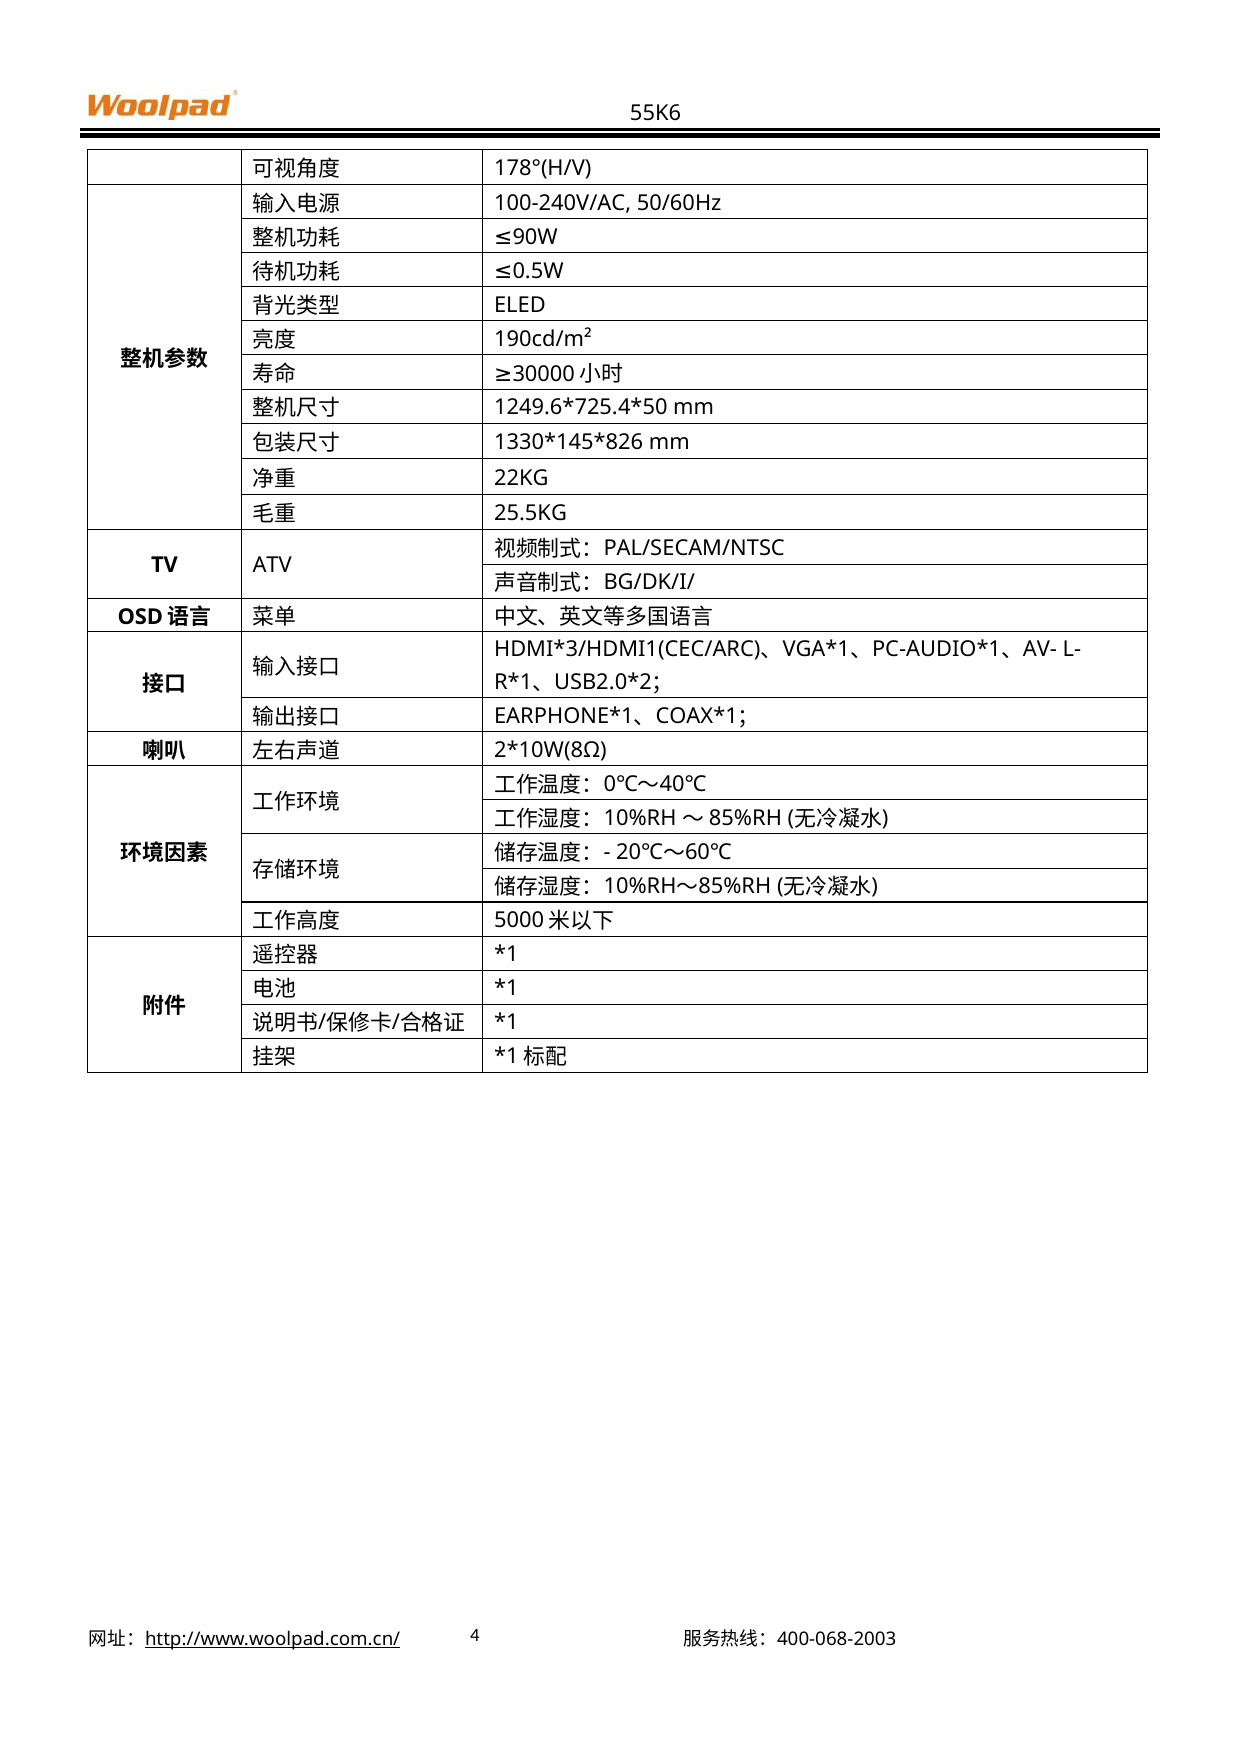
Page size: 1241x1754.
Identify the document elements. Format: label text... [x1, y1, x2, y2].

table_cell ≥30000小时 [483, 355, 1147, 388]
table_cell 包装尺寸 [242, 424, 482, 458]
table_cell ATV [242, 530, 482, 597]
table_cell 声音制式：BG/DK/I/ [483, 565, 1147, 597]
table_cell 22KG [483, 459, 1147, 494]
table_cell 5000米以下 [483, 903, 1147, 936]
table_cell *1 [483, 971, 1147, 1004]
table_cell *1 [483, 1005, 1147, 1038]
table_cell 喇叭 [88, 732, 241, 765]
table_cell EARPHONE*1、COAX*1； [483, 698, 1147, 731]
table_cell 1330*145*826 mm [483, 424, 1147, 458]
table_cell HDMI*3/HDMI1(CEC/ARC)、VGA*1、PC-AUDIO*1、AV- L-R*1、USB2.0*2； [483, 632, 1147, 697]
table_cell 毛重 [242, 495, 482, 529]
table_cell 190cd/m² [483, 321, 1147, 354]
table_cell 左右声道 [242, 732, 482, 765]
table_cell 视频制式：PAL/SECAM/NTSC [483, 530, 1147, 563]
table_cell 输出接口 [242, 698, 482, 731]
table_cell 1249.6*725.4*50 mm [483, 390, 1147, 422]
table_cell 背光类型 [242, 287, 482, 320]
table_cell ELED [483, 287, 1147, 320]
table_cell 整机尺寸 [242, 390, 482, 422]
table_cell 待机功耗 [242, 253, 482, 286]
table_cell 输入接口 [242, 632, 482, 697]
table_cell 整机参数 [88, 185, 241, 529]
table_cell *1标配 [483, 1039, 1147, 1072]
table_cell 寿命 [242, 355, 482, 388]
table_cell 中文、英文等多国语言 [483, 599, 1147, 631]
table_cell 说明书/保修卡/合格证 [242, 1005, 482, 1038]
table_cell 亮度 [242, 321, 482, 354]
table_cell 接口 [88, 632, 241, 731]
table_cell 电池 [242, 971, 482, 1004]
table_cell 178°(H/V) [483, 150, 1147, 184]
table_cell 工作高度 [242, 903, 482, 936]
table_cell 环境因素 [88, 766, 241, 936]
table_cell 可视角度 [242, 150, 482, 184]
table_cell 附件 [88, 937, 241, 1072]
table_cell 2*10W(8Ω) [483, 732, 1147, 765]
table_cell 25.5KG [483, 495, 1147, 529]
table_cell *1 [483, 937, 1147, 969]
table_cell 存储环境 [242, 834, 482, 901]
table_cell 储存湿度：10%RH～85%RH (无冷凝水) [483, 869, 1147, 901]
table_cell 净重 [242, 459, 482, 494]
table_cell 储存温度：- 20℃～60℃ [483, 834, 1147, 867]
table_cell ≤90W [483, 219, 1147, 252]
picture [88, 90, 238, 120]
table_cell 整机功耗 [242, 219, 482, 252]
table_cell OSD语言 [88, 599, 241, 631]
table_cell 工作湿度：10%RH ～ 85%RH (无冷凝水) [483, 800, 1147, 833]
table_cell 工作环境 [242, 766, 482, 833]
table_cell 菜单 [242, 599, 482, 631]
table_cell 输入电源 [242, 185, 482, 218]
table_cell 工作温度：0℃～40℃ [483, 766, 1147, 799]
table_cell TV [88, 530, 241, 597]
table_cell ≤0.5W [483, 253, 1147, 286]
table_cell 100-240V/AC, 50/60Hz [483, 185, 1147, 218]
table_cell 挂架 [242, 1039, 482, 1072]
table_cell 遥控器 [242, 937, 482, 969]
